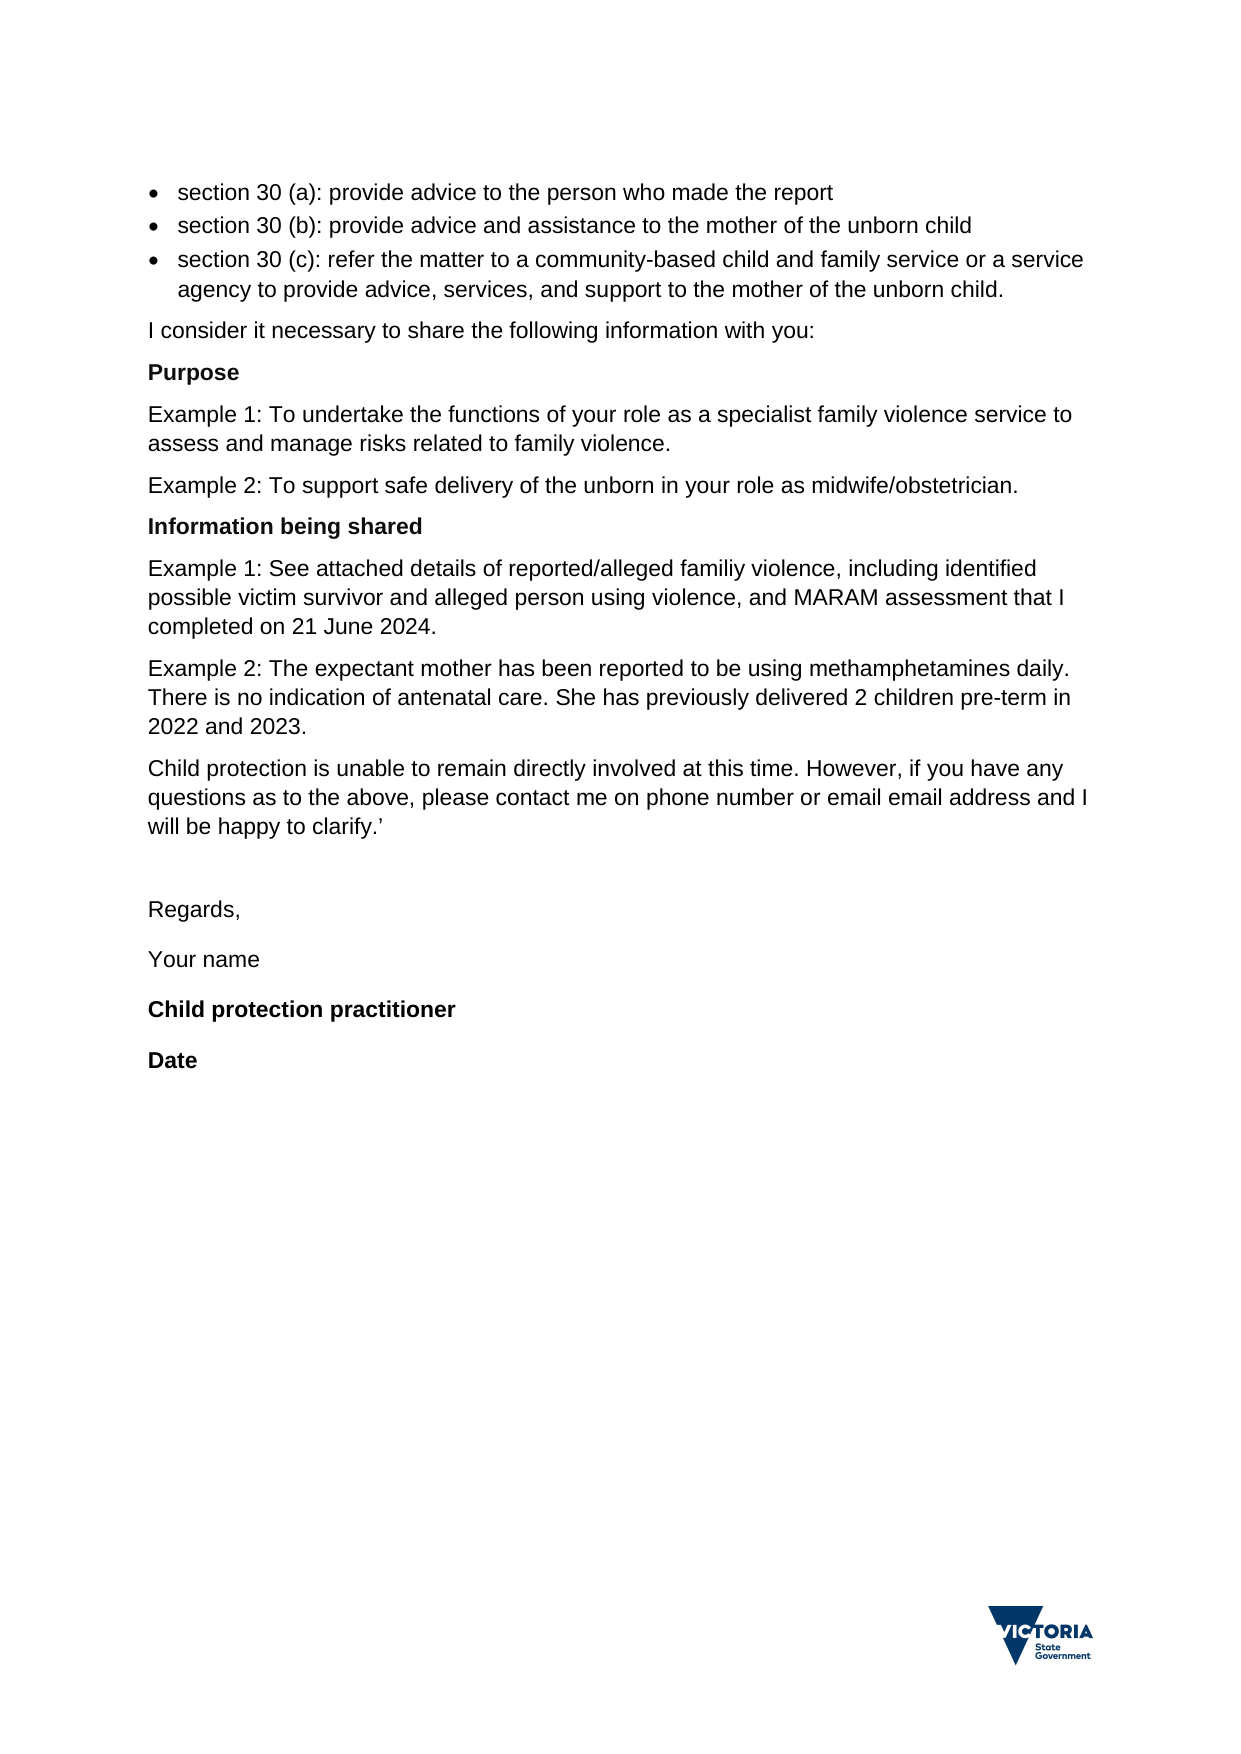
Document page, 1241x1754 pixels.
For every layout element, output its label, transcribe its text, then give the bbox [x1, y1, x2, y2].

text I consider it necessary to share the following information with you: [148, 315, 1092, 344]
text Your name [148, 944, 1092, 973]
text Information being shared [148, 511, 1092, 540]
text section 30 (a): provide advice to the person who made the report [148, 177, 1092, 206]
text Regards, [148, 894, 1092, 923]
text Example 2: To support safe delivery of the unborn in your role as midwife/obstetrician. [148, 469, 1092, 498]
text Example 1: To undertake the functions of your role as a specialist family violence service to assess and manage risks related to family violence. [148, 398, 1092, 456]
text Example 1: See attached details of reported/alleged familiy violence, including identified possible victim survivor and alleged person using violence, and MARAM assessment that I completed on 21 June 2024. [148, 552, 1092, 640]
text Example 2: The expectant mother has been reported to be using methamphetamines daily. There is no indication of antenatal care. She has previously delivered 2 children pre-term in 2022 and 2023. [148, 652, 1092, 740]
text Date [148, 1044, 1092, 1073]
text Child protection is unable to remain directly involved at this time. However, if you have any questions as to the above, please contact me on phone number or email email address and I will be happy to clarify.’ [148, 752, 1092, 840]
text section 30 (c): refer the matter to a community-based child and family service or a service agency to provide advice, services, and support to the mother of the unborn child. [148, 244, 1092, 302]
text section 30 (b): provide advice and assistance to the mother of the unborn child [148, 211, 1092, 240]
picture [0, 1576, 1236, 1752]
text Child protection practitioner [148, 994, 1092, 1023]
text Purpose [148, 356, 1092, 386]
